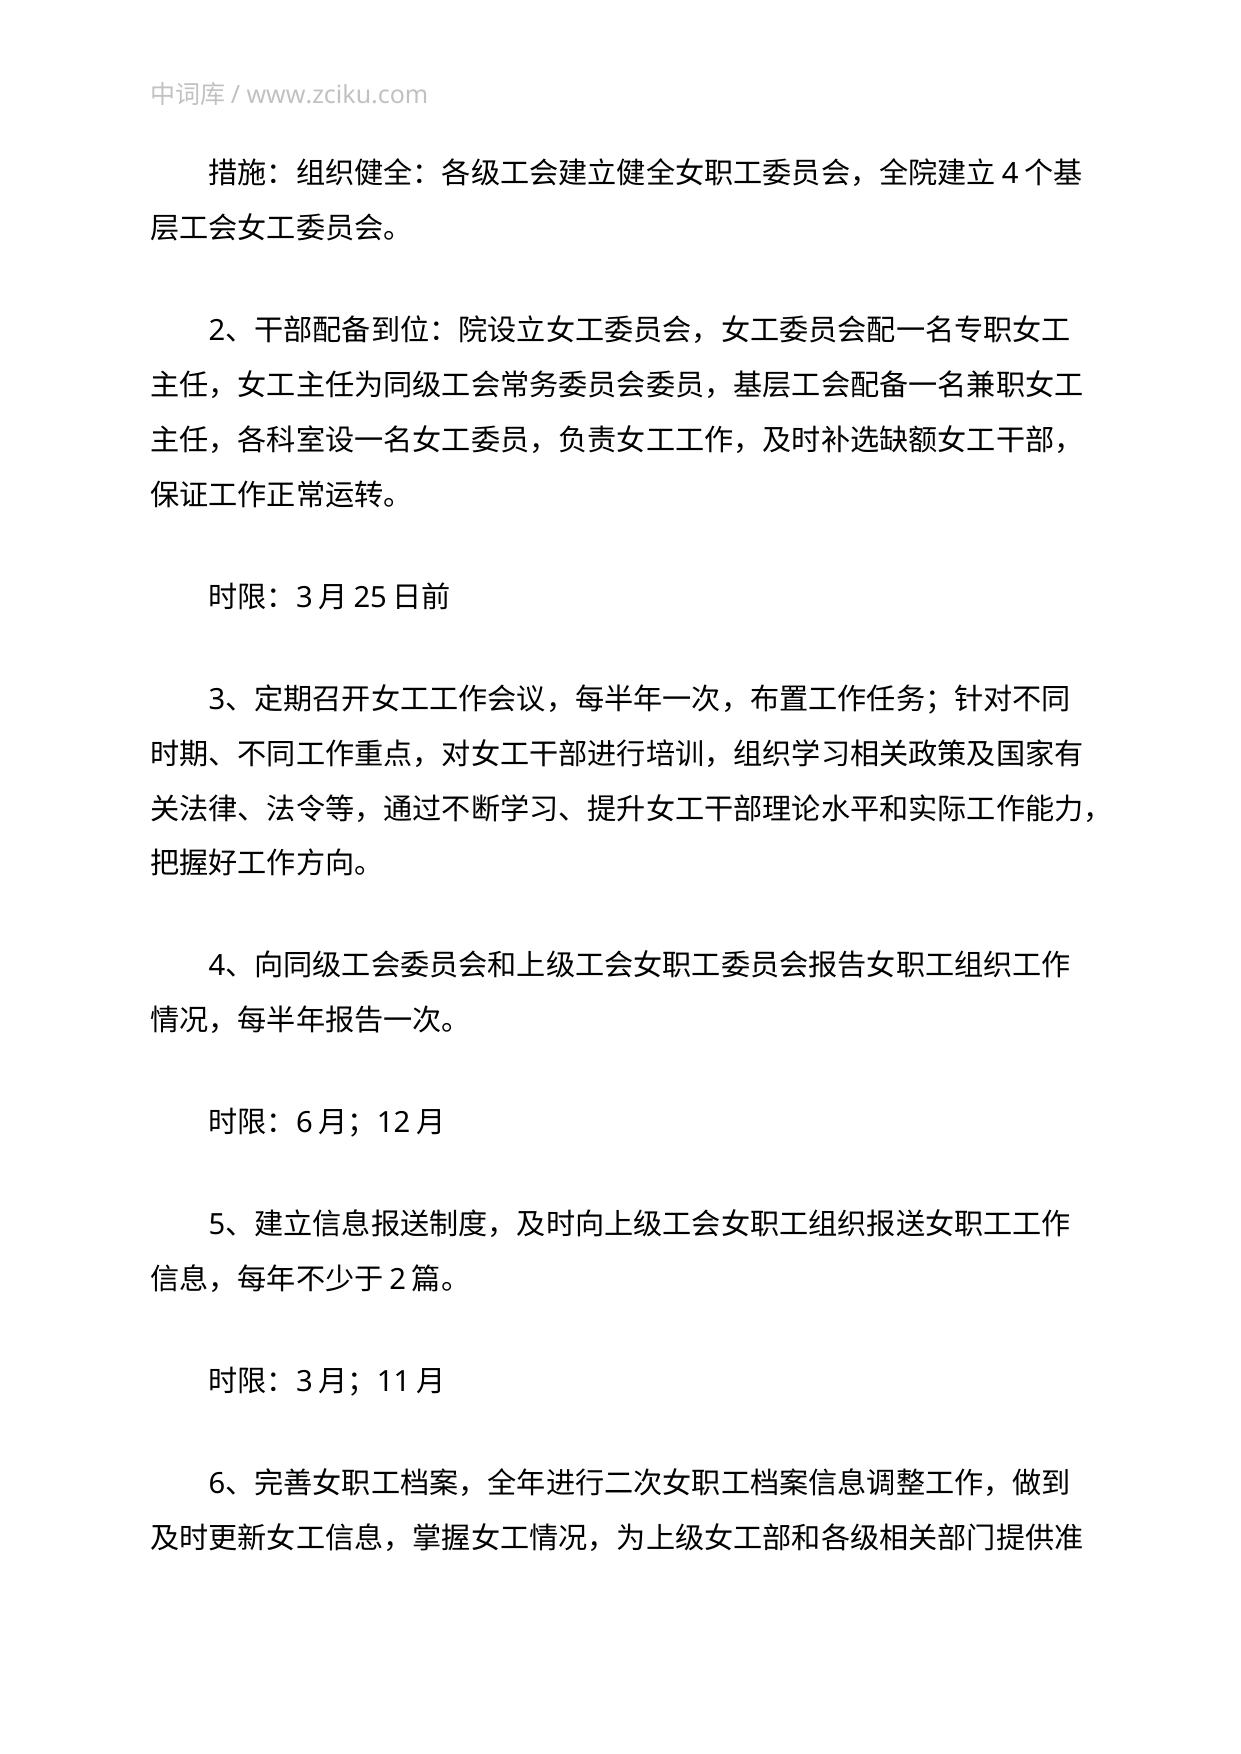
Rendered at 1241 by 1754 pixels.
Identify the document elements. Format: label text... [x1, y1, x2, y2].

text 措施：组织健全：各级工会建立健全女职工委员会，全院建立4个基层工会女工委员会。 [150, 150, 1090, 247]
text 5、建立信息报送制度，及时向上级工会女职工组织报送女职工工作信息，每年不少于2篇。 [150, 1201, 1090, 1298]
text 时限：3月；11月 [150, 1358, 1090, 1400]
text 4、向同级工会委员会和上级工会女职工委员会报告女职工组织工作情况，每半年报告一次。 [150, 942, 1090, 1039]
text 时限：6月；12月 [150, 1099, 1090, 1141]
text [150, 1459, 1090, 1557]
text 时限：3月25日前 [150, 573, 1090, 616]
text 3、定期召开女工工作会议，每半年一次，布置工作任务；针对不同时期、不同工作重点，对女工干部进行培训，组织学习相关政策及国家有关法律、法令等，通过不断学习、提升女工干部理论水平和实际工作能力，把握好工作方向。 [150, 675, 1090, 882]
text 2、干部配备到位：院设立女工委员会，女工委员会配一名专职女工主任，女工主任为同级工会常务委员会委员，基层工会配备一名兼职女工主任，各科室设一名女工委员，负责女工工作，及时补选缺额女工干部，保证工作正常运转。 [150, 307, 1090, 514]
